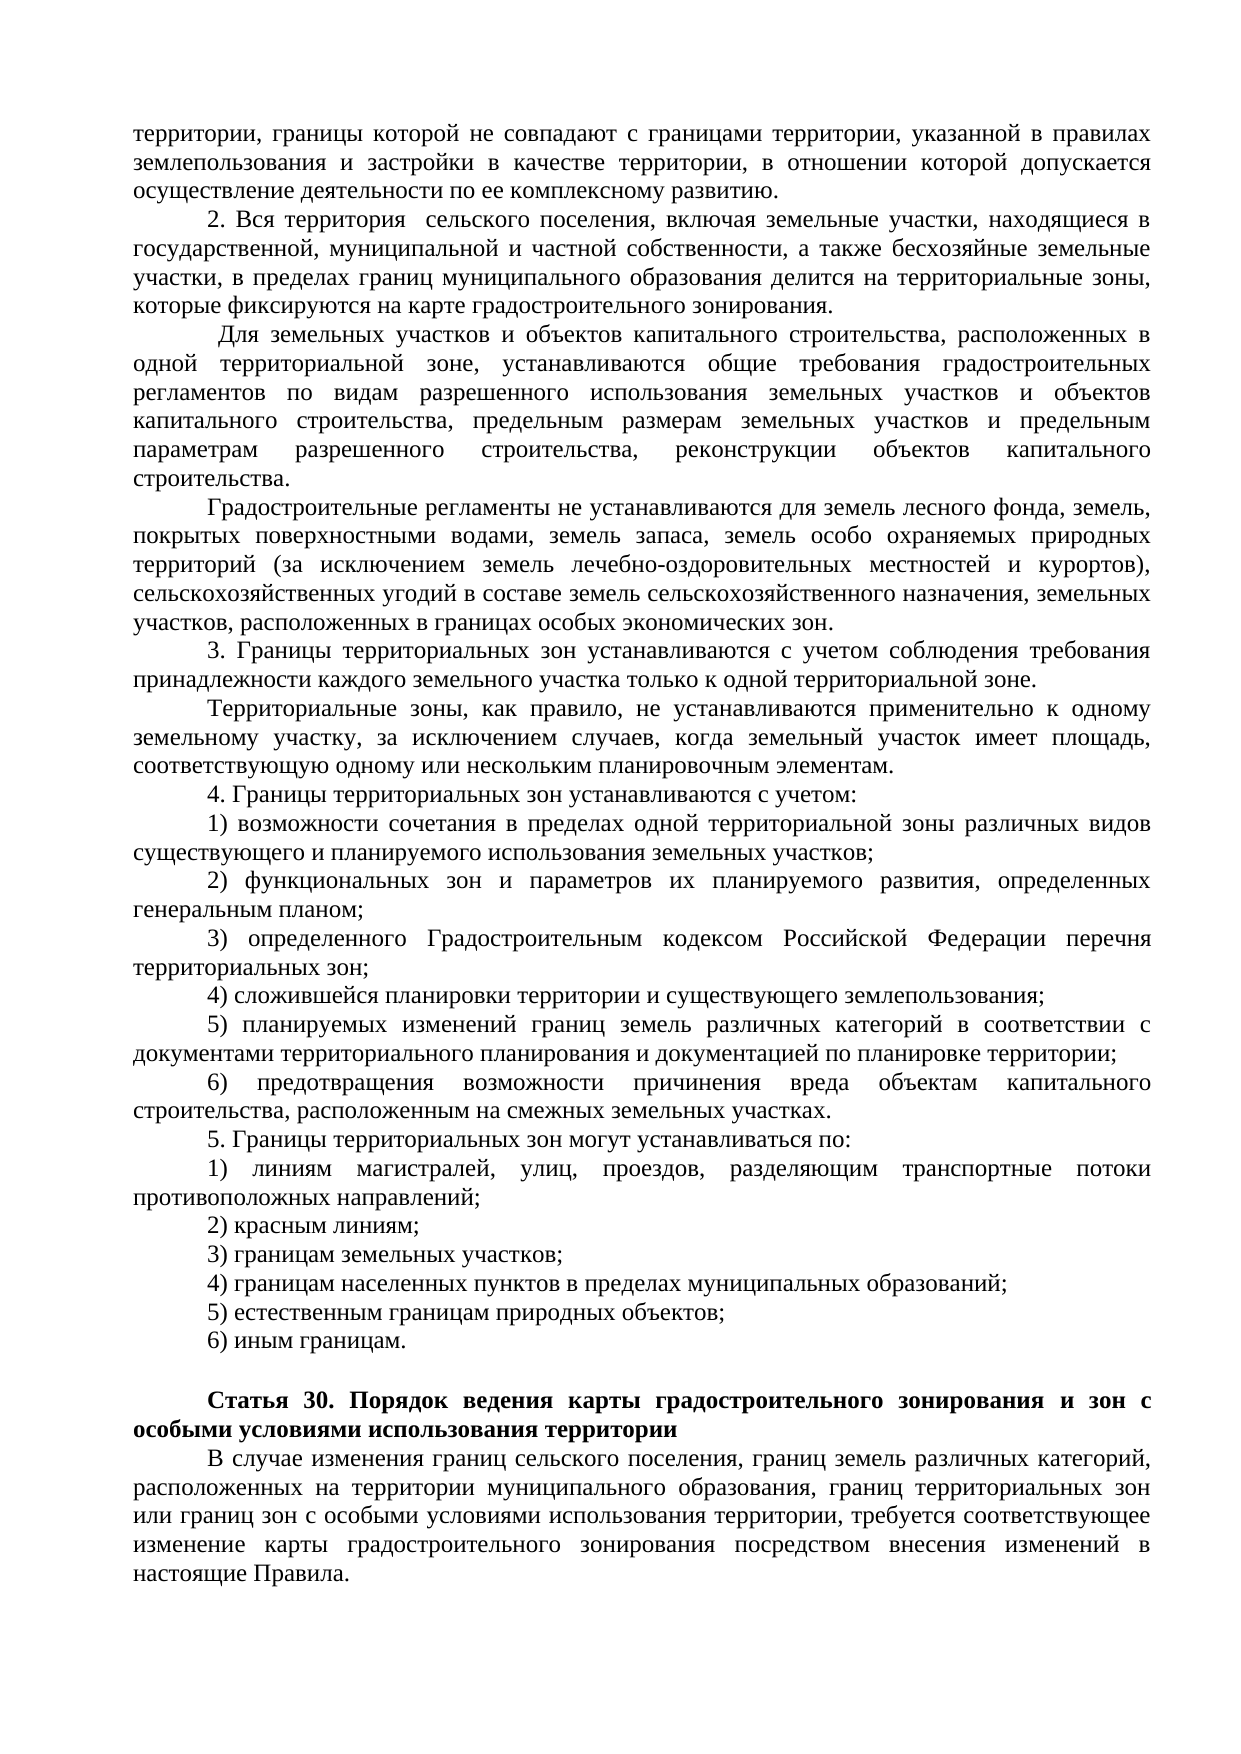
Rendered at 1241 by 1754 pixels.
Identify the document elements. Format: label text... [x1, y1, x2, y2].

text В случае изменения границ сельского поселения, границ земель различных категорий, расположенных на территории муниципального образования, границ территориальных зон или границ зон с особыми условиями использования территории, требуется соответствующее изменение карты градостроительного зонирования посредством внесения изменений в настоящие Правила. [133, 1443, 1152, 1587]
text 4) сложившейся планировки территории и существующего землепользования; [133, 981, 1152, 1009]
text 3) границам земельных участков; [133, 1239, 1152, 1268]
text 1) возможности сочетания в пределах одной территориальной зоны различных видов существующего и планируемого использования земельных участков; [133, 808, 1152, 866]
text 3) определенного Градостроительным кодексом Российской Федерации перечня территориальных зон; [133, 923, 1152, 981]
text 2. Вся территория сельского поселения, включая земельные участки, находящиеся в государственной, муниципальной и частной собственности, а также бесхозяйные земельные участки, в пределах границ муниципального образования делится на территориальные зоны, которые фиксируются на карте градостроительного зонирования. [133, 204, 1152, 319]
text 1) линиям магистралей, улиц, проездов, разделяющим транспортные потоки противоположных направлений; [133, 1153, 1152, 1211]
text 5) планируемых изменений границ земель различных категорий в соответствии с документами территориального планирования и документацией по планировке территории; [133, 1009, 1152, 1067]
text 5. Границы территориальных зон могут устанавливаться по: [133, 1124, 1152, 1153]
text 3. Границы территориальных зон устанавливаются с учетом соблюдения требования принадлежности каждого земельного участка только к одной территориальной зоне. [133, 636, 1152, 693]
text 2) красным линиям; [133, 1211, 1152, 1239]
text 5) естественным границам природных объектов; [133, 1297, 1152, 1326]
text 2) функциональных зон и параметров их планируемого развития, определенных генеральным планом; [133, 866, 1152, 923]
text Статья 30. Порядок ведения карты градостроительного зонирования и зон с особыми условиями использования территории [133, 1386, 1152, 1443]
text 6) предотвращения возможности причинения вреда объектам капитального строительства, расположенным на смежных земельных участках. [133, 1067, 1152, 1124]
text Для земельных участков и объектов капитального строительства, расположенных в одной территориальной зоне, устанавливаются общие требования градостроительных регламентов по видам разрешенного использования земельных участков и объектов капитального строительства, предельным размерам земельных участков и предельным параметрам разрешенного строительства, реконструкции объектов капитального строительства. [133, 319, 1152, 492]
text 4. Границы территориальных зон устанавливаются с учетом: [133, 779, 1152, 808]
text 4) границам населенных пунктов в пределах муниципальных образований; [133, 1268, 1152, 1297]
text Территориальные зоны, как правило, не устанавливаются применительно к одному земельному участку, за исключением случаев, когда земельный участок имеет площадь, соответствующую одному или нескольким планировочным элементам. [133, 693, 1152, 779]
text 6) иным границам. [133, 1326, 1152, 1354]
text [133, 118, 1152, 204]
text Градостроительные регламенты не устанавливаются для земель лесного фонда, земель, покрытых поверхностными водами, земель запаса, земель особо охраняемых природных территорий (за исключением земель лечебно-оздоровительных местностей и курортов), сельскохозяйственных угодий в составе земель сельскохозяйственного назначения, земельных участков, расположенных в границах особых экономических зон. [133, 492, 1152, 636]
